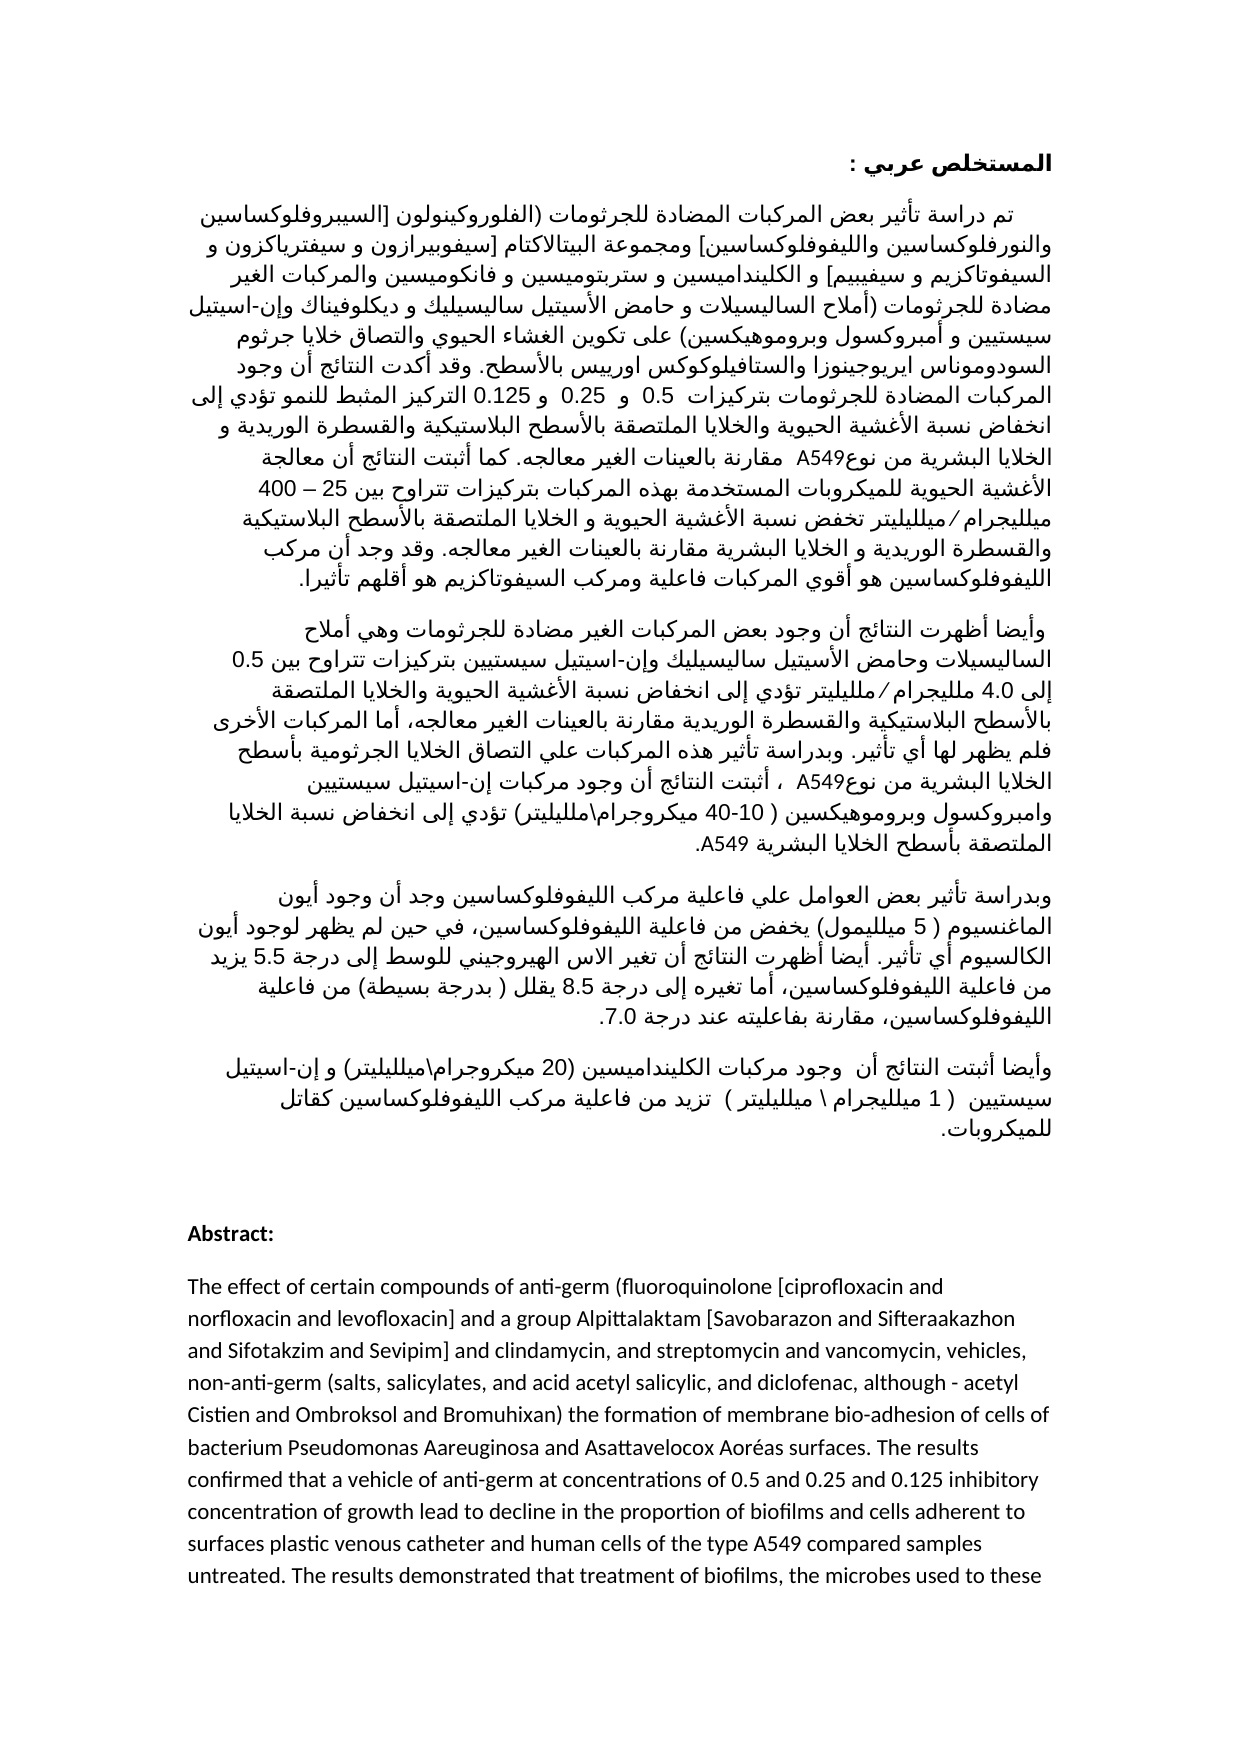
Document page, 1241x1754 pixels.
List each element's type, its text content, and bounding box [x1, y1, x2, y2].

text وأيضا أظهرت النتائج أن وجود بعض المركبات الغير مضادة للجرثومات وهي أملاح الساليسيلات وحامض الأسيتيل ساليسيليك وإن-اسيتيل سيستيين بتركيزات تتراوح بين 0.5 إلى 4.0 ملليجرام ∕ ملليليتر تؤدي إلى انخفاض نسبة الأغشية الحيوية والخلايا الملتصقة بالأسطح البلاستيكية والقسطرة الوريدية مقارنة بالعينات الغير معالجه، أما المركبات الأخرى فلم يظهر لها أي تأثير. وبدراسة تأثير هذه المركبات علي التصاق الخلايا الجرثومية بأسطح الخلايا البشرية من نوعA549 ، أثبتت النتائج أن وجود مركبات إن-اسيتيل سيستيين وامبروكسول وبروموهيكسين ( 10-40 ميكروجرام\ملليليتر) تؤدي إلى انخفاض نسبة الخلايا الملتصقة بأسطح الخلايا البشرية A549. [187, 616, 1053, 857]
text المستخلص عربي : [187, 150, 1053, 176]
text وأيضا أثبتت النتائج أن وجود مركبات الكلينداميسين (20 ميكروجرام\ميلليليتر) و إن-اسيتيل سيستيين ( 1 ميلليجرام \ ميلليليتر ) تزيد من فاعلية مركب الليفوفلوكساسين كقاتل للميكروبات. [187, 1054, 1053, 1141]
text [187, 1272, 1053, 1589]
text Abstract: [187, 1219, 1053, 1247]
text وبدراسة تأثير بعض العوامل علي فاعلية مركب الليفوفلوكساسين وجد أن وجود أيون الماغنسيوم ( 5 ميلليمول) يخفض من فاعلية الليفوفلوكساسين، في حين لم يظهر لوجود أيون الكالسيوم أي تأثير. أيضا أظهرت النتائج أن تغير الاس الهيروجيني للوسط إلى درجة 5.5 يزيد من فاعلية الليفوفلوكساسين، أما تغيره إلى درجة 8.5 يقلل ( بدرجة بسيطة) من فاعلية الليفوفلوكساسين، مقارنة بفاعليته عند درجة 7.0. [187, 882, 1053, 1029]
text تم دراسة تأثير بعض المركبات المضادة للجرثومات (الفلوروكينولون [السيبروفلوكساسين والنورفلوكساسين والليفوفلوكساسين] ومجموعة البيتالاكتام [سيفوبيرازون و سيفترياكزون و السيفوتاكزيم و سيفيبيم] و الكلينداميسين و ستربتوميسين و فانكوميسين والمركبات الغير مضادة للجرثومات (أملاح الساليسيلات و حامض الأسيتيل ساليسيليك و ديكلوفيناك وإن-اسيتيل سيستيين و أمبروكسول وبروموهيكسين) على تكوين الغشاء الحيوي والتصاق خلايا جرثوم السودوموناس ايريوجينوزا والستافيلوكوكس اورييس بالأسطح. وقد أكدت النتائج أن وجود المركبات المضادة للجرثومات بتركيزات 0.5 و 0.25 و 0.125 التركيز المثبط للنمو تؤدي إلى انخفاض نسبة الأغشية الحيوية والخلايا الملتصقة بالأسطح البلاستيكية والقسطرة الوريدية و الخلايا البشرية من نوعA549 مقارنة بالعينات الغير معالجه. كما أثبتت النتائج أن معالجة الأغشية الحيوية للميكروبات المستخدمة بهذه المركبات بتركيزات تتراوح بين 25 – 400 ميلليجرام ∕ ميلليليتر تخفض نسبة الأغشية الحيوية و الخلايا الملتصقة بالأسطح البلاستيكية والقسطرة الوريدية و الخلايا البشرية مقارنة بالعينات الغير معالجه. وقد وجد أن مركب الليفوفلوكساسين هو أقوي المركبات فاعلية ومركب السيفوتاكزيم هو أقلهم تأثيرا. [187, 201, 1053, 592]
